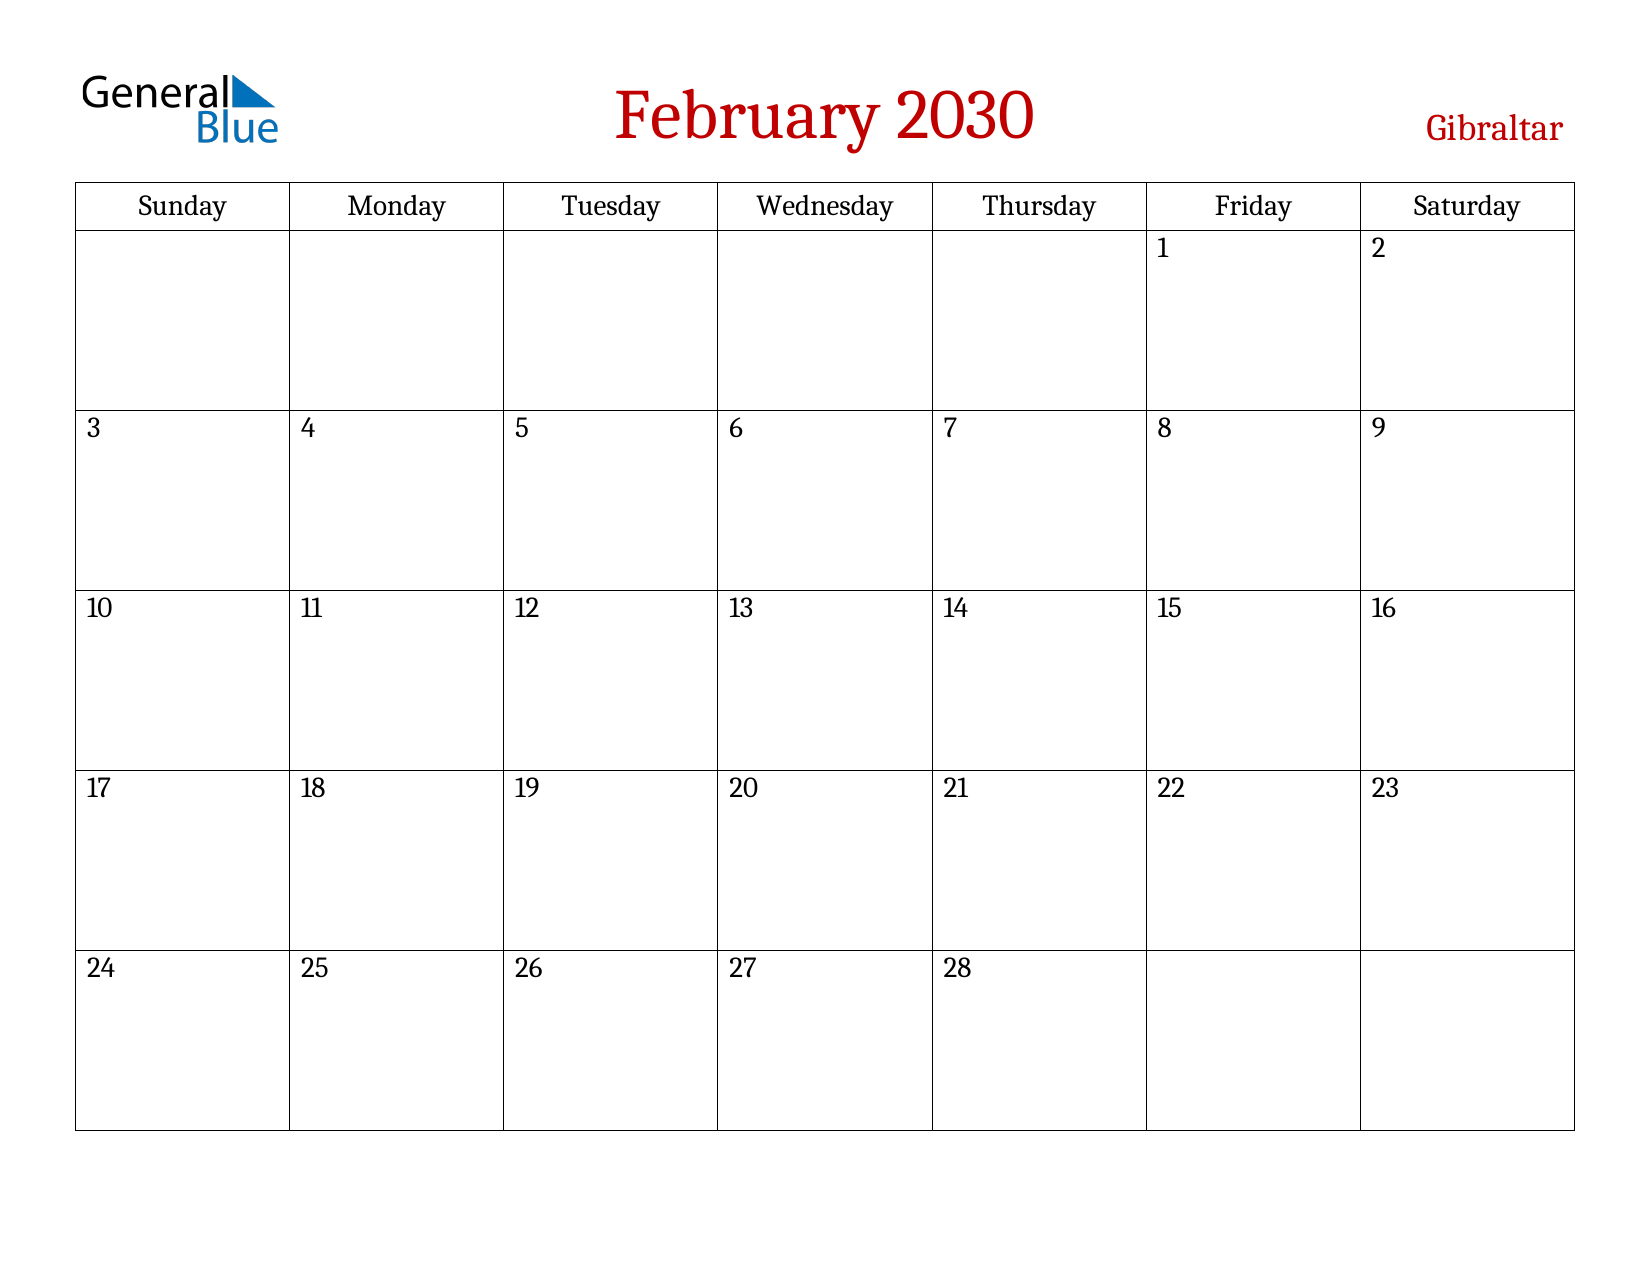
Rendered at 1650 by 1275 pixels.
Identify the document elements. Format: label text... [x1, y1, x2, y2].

table_cell 15 [1147, 591, 1360, 625]
table_cell [290, 231, 503, 264]
table_cell [504, 445, 717, 590]
table_cell 10 [76, 591, 289, 625]
table_cell [718, 265, 932, 410]
table_cell Thursday [933, 183, 1146, 230]
table_header Gibraltar [1146, 75, 1574, 182]
table_cell 1 [1147, 231, 1360, 264]
table_cell [76, 265, 289, 410]
table_cell 22 [1147, 771, 1360, 805]
table_cell 8 [1147, 411, 1360, 444]
table_cell [718, 985, 932, 1130]
table_cell [1361, 445, 1574, 590]
table_cell [290, 265, 503, 410]
table_cell [504, 805, 717, 950]
table_cell 2 [1361, 231, 1574, 264]
table_cell 16 [1361, 591, 1574, 625]
table_cell [933, 985, 1146, 1130]
table_cell 17 [76, 771, 289, 805]
table_cell [718, 231, 932, 264]
table_cell 21 [933, 771, 1146, 805]
table_cell [290, 625, 503, 770]
table_header [76, 75, 503, 182]
table_cell Saturday [1361, 183, 1574, 230]
table_cell Wednesday [718, 183, 932, 230]
table_cell [290, 445, 503, 590]
table_cell 28 [933, 951, 1146, 985]
table_cell [933, 231, 1146, 264]
table_cell [933, 625, 1146, 770]
table_cell 26 [504, 951, 717, 985]
table_cell [718, 445, 932, 590]
table_header February 2030 [504, 75, 1146, 182]
table_cell Tuesday [504, 183, 717, 230]
table_cell [504, 231, 717, 264]
table_cell [290, 985, 503, 1130]
table_cell [76, 231, 289, 264]
table_cell [933, 265, 1146, 410]
table_cell 23 [1361, 771, 1574, 805]
table_cell [504, 985, 717, 1130]
table_cell [1361, 625, 1574, 770]
table_cell 27 [718, 951, 932, 985]
table_cell 25 [290, 951, 503, 985]
table_cell 9 [1361, 411, 1574, 444]
table_cell [933, 805, 1146, 950]
table_cell 4 [290, 411, 503, 444]
table_cell [76, 445, 289, 590]
table_cell 20 [718, 771, 932, 805]
table_cell [1147, 805, 1360, 950]
table_cell 6 [718, 411, 932, 444]
table_cell [1147, 625, 1360, 770]
table_cell 18 [290, 771, 503, 805]
table_cell [718, 625, 932, 770]
table_cell [1147, 951, 1360, 985]
table_cell [1361, 805, 1574, 950]
table_cell 13 [718, 591, 932, 625]
table_cell [290, 805, 503, 950]
picture [82, 75, 278, 143]
table_cell 19 [504, 771, 717, 805]
table_cell Monday [290, 183, 503, 230]
table_cell 3 [76, 411, 289, 444]
table_cell 12 [504, 591, 717, 625]
table_cell [1147, 445, 1360, 590]
table_cell 7 [933, 411, 1146, 444]
table_cell Friday [1147, 183, 1360, 230]
table_cell 5 [504, 411, 717, 444]
table_cell [76, 985, 289, 1130]
table_cell [1361, 265, 1574, 410]
table_cell 24 [76, 951, 289, 985]
table_cell [1147, 265, 1360, 410]
table_cell [76, 625, 289, 770]
table_cell [718, 805, 932, 950]
table_cell 11 [290, 591, 503, 625]
table_cell [1147, 985, 1360, 1130]
table_cell [1361, 985, 1574, 1130]
table_cell 14 [933, 591, 1146, 625]
table_cell [76, 805, 289, 950]
table_cell [933, 445, 1146, 590]
table_cell [1361, 951, 1574, 985]
table_cell Sunday [76, 183, 289, 230]
table_cell [504, 625, 717, 770]
table_cell [504, 265, 717, 410]
